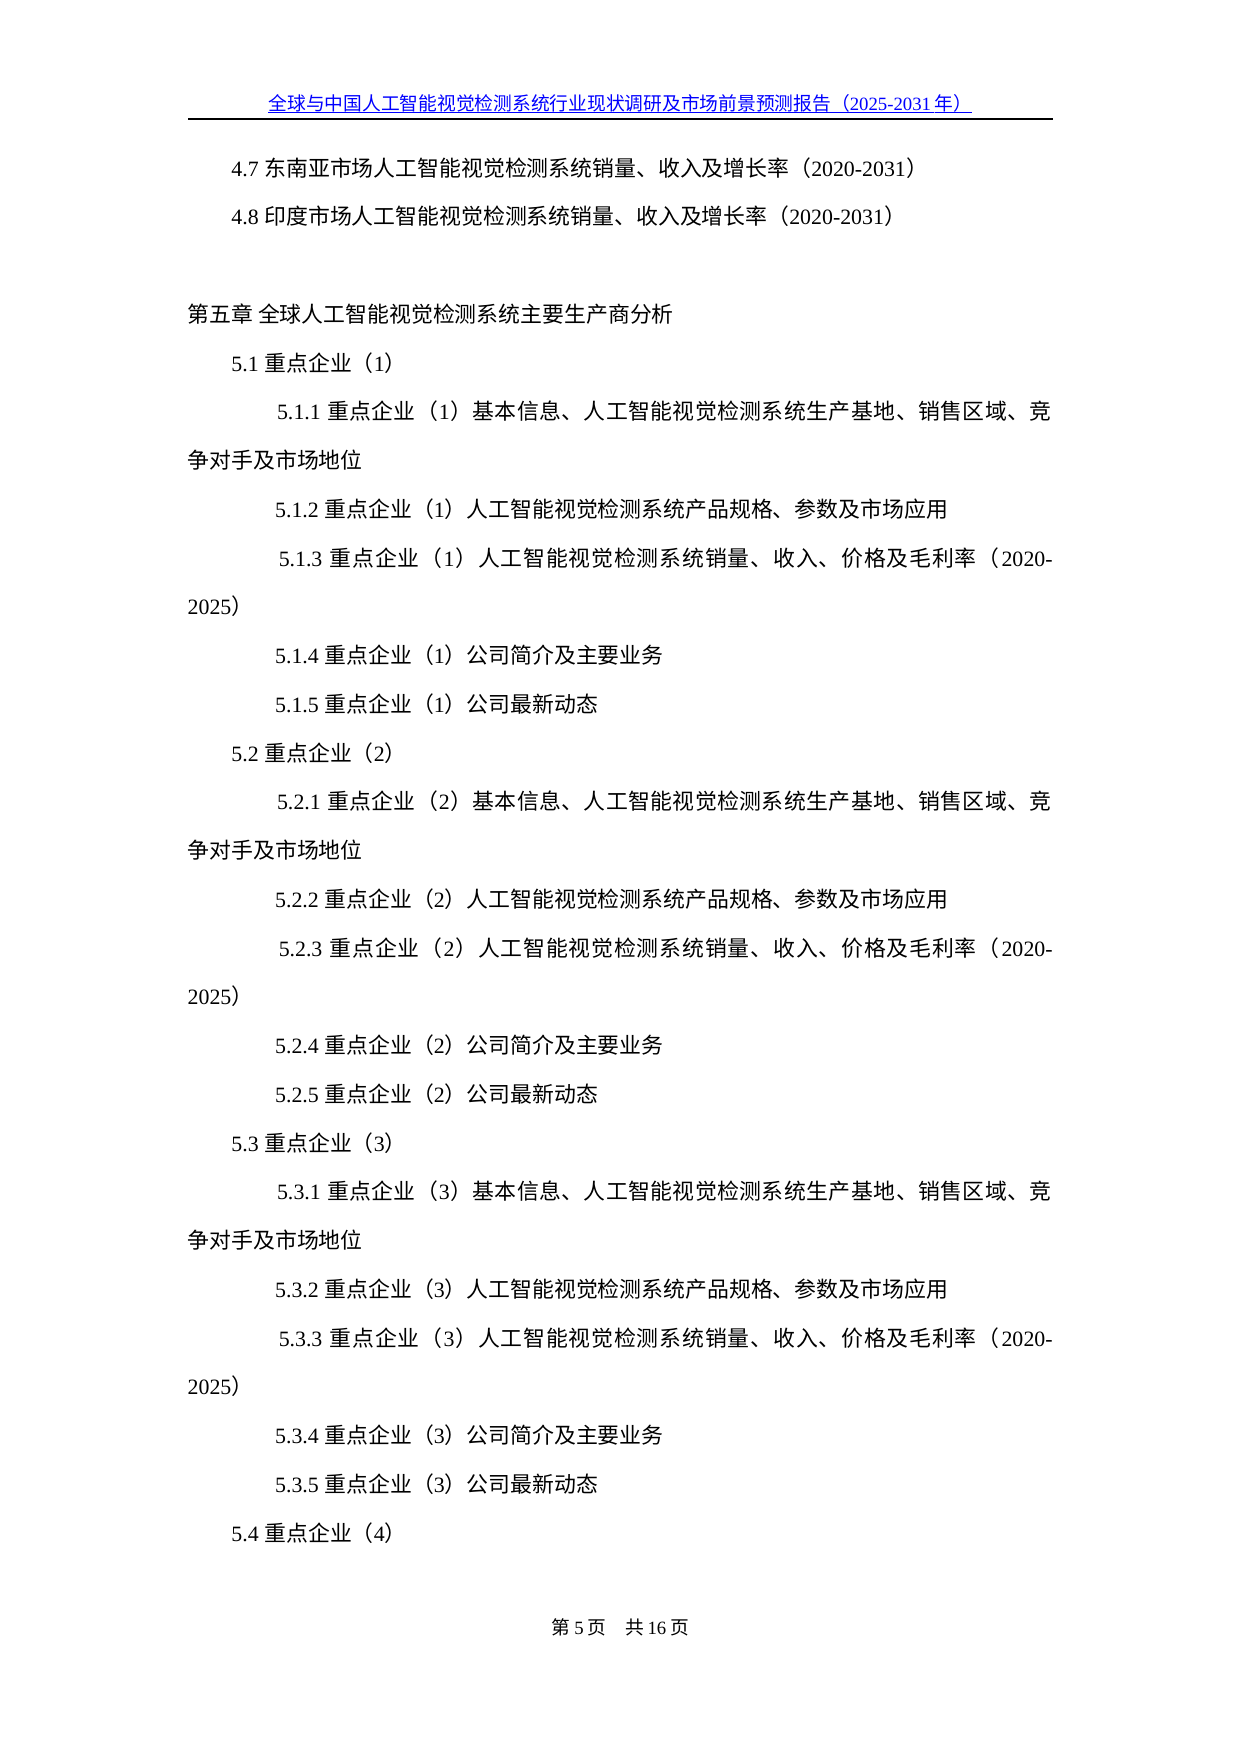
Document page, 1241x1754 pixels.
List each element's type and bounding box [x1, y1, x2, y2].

text [187, 150, 1053, 1548]
